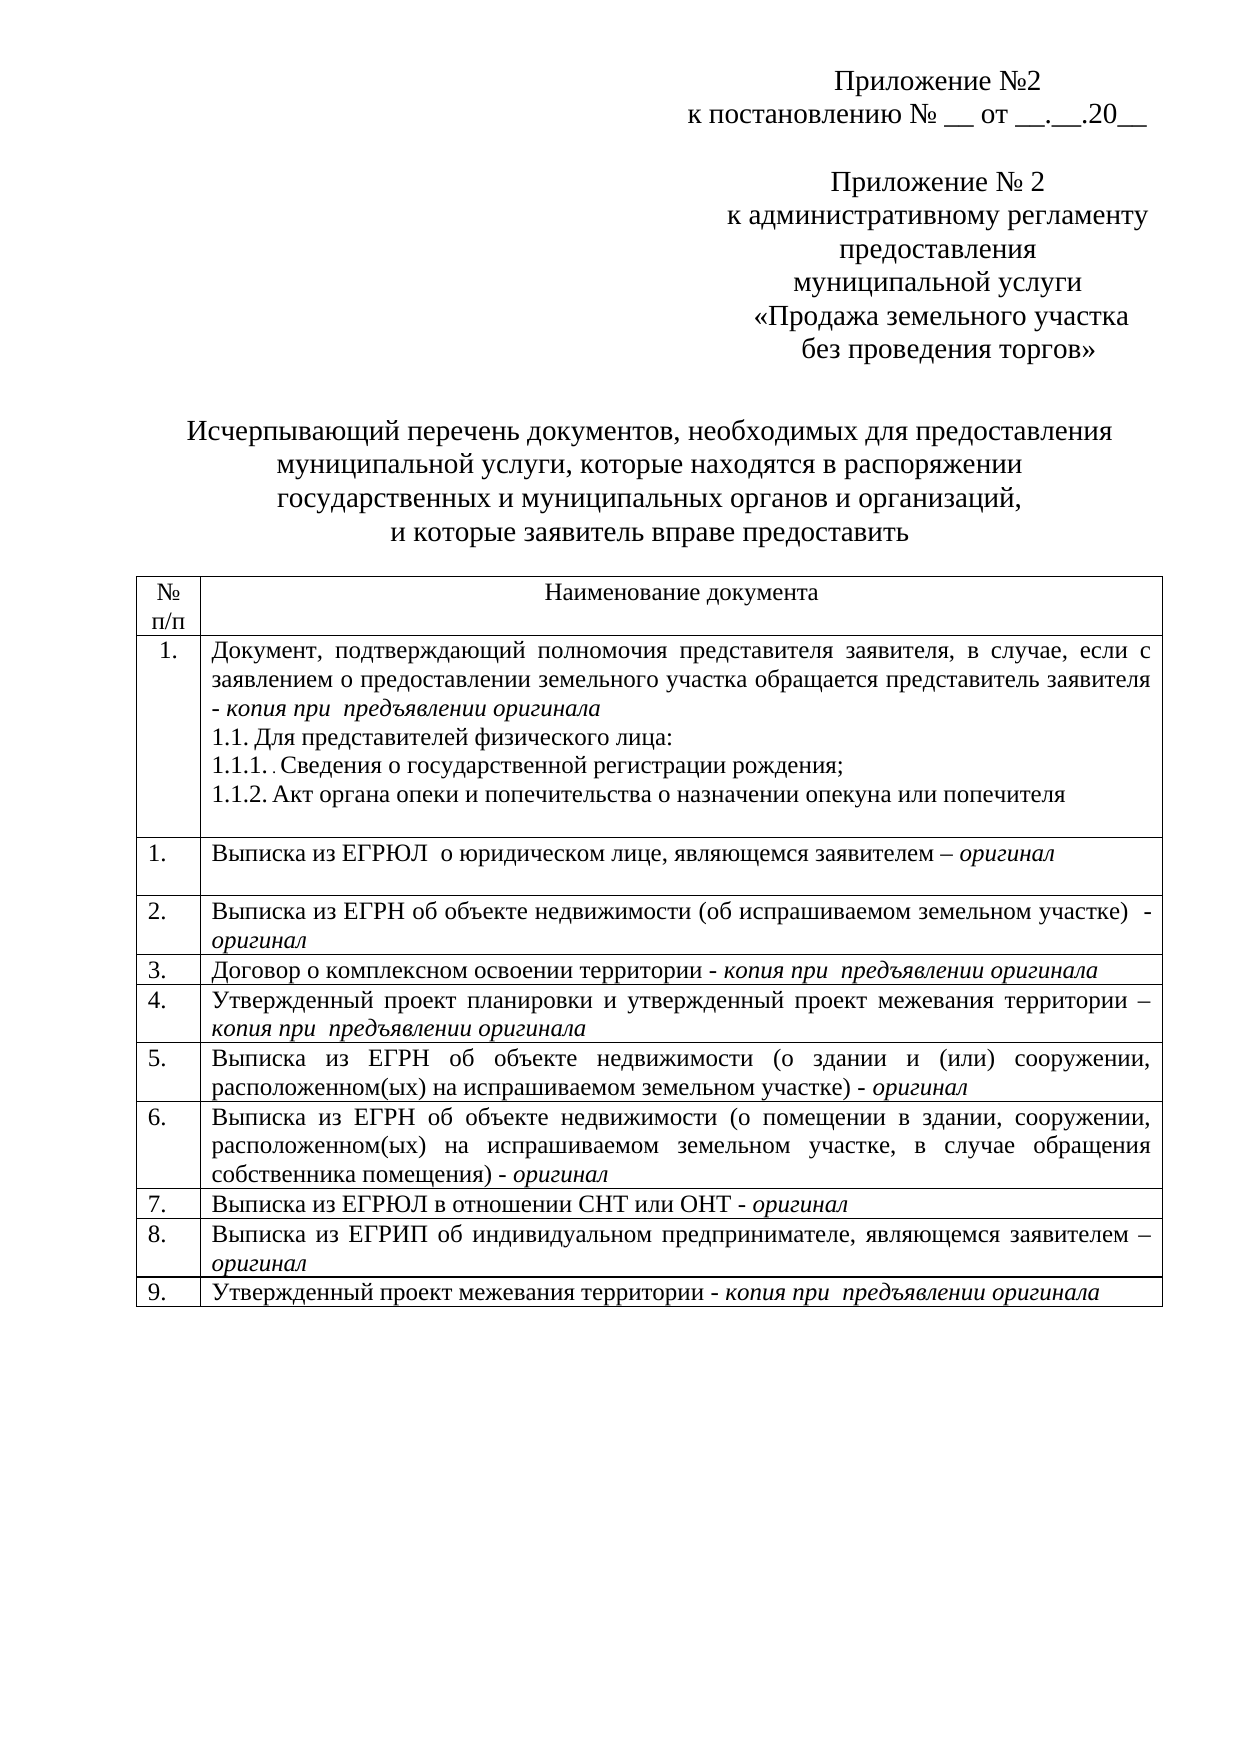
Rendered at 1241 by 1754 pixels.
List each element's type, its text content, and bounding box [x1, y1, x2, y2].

text к постановлению № __ от __.__.20__ [148, 97, 1152, 130]
text предоставления [148, 231, 1152, 264]
text государственных и муниципальных органов и организаций, [148, 480, 1152, 514]
table_cell Документ, подтверждающий полномочия представителя заявителя, в случае, если с заявлением о предоставлении земельного участка обращается представитель заявителя - копия при предъявлении оригинала 1.1. Для представителей физического лица: 1.1.1. . Сведения о государственной регистрации рождения; 1.1.2. Акт органа опеки и попечительства о назначении опекуна или попечителя [201, 636, 1162, 837]
text Приложение №2 [148, 63, 1152, 97]
text «Продажа земельного участка [148, 298, 1152, 331]
table_cell Выписка из ЕГРН об объекте недвижимости (о здании и (или) сооружении, расположенном(ых) на испрашиваемом земельном участке) - оригинал [201, 1043, 1162, 1101]
text и которые заявитель вправе предоставить [148, 514, 1152, 547]
table_cell Выписка из ЕГРЮЛ в отношении СНТ или ОНТ - оригинал [201, 1189, 1162, 1218]
table_cell 6. [137, 1102, 200, 1188]
table_cell 1. [137, 636, 200, 837]
table_cell 2. [137, 896, 200, 954]
table_cell 7. [137, 1189, 200, 1218]
text к административному регламенту [148, 197, 1152, 231]
table_cell 8. [137, 1219, 200, 1276]
table_cell Выписка из ЕГРЮЛ о юридическом лице, являющемся заявителем – оригинал [201, 838, 1162, 895]
table_cell Договор о комплексном освоении территории - копия при предъявлении оригинала [201, 955, 1162, 984]
table_cell 3. [137, 955, 200, 984]
table_cell Выписка из ЕГРН об объекте недвижимости (об испрашиваемом земельном участке) - оригинал [201, 896, 1162, 954]
table_header № п/п [137, 577, 200, 634]
table_cell Выписка из ЕГРН об объекте недвижимости (о помещении в здании, сооружении, расположенном(ых) на испрашиваемом земельном участке, в случае обращения собственника помещения) - оригинал [201, 1102, 1162, 1188]
text без проведения торгов» [148, 331, 1152, 365]
table_cell 5. [137, 1043, 200, 1101]
text Исчерпывающий перечень документов, необходимых для предоставления муниципальной услуги, которые находятся в распоряжении [148, 413, 1152, 480]
table_cell Выписка из ЕГРИП об индивидуальном предпринимателе, являющемся заявителем – оригинал [201, 1219, 1162, 1276]
table_cell 4. [137, 985, 200, 1042]
table_cell 9. [137, 1278, 200, 1306]
text Приложение № 2 [148, 164, 1152, 197]
table_header Наименование документа [201, 577, 1162, 634]
table_cell Утвержденный проект межевания территории - копия при предъявлении оригинала [201, 1278, 1162, 1306]
table_cell Утвержденный проект планировки и утвержденный проект межевания территории – копия при предъявлении оригинала [201, 985, 1162, 1042]
table_cell 1. [137, 838, 200, 895]
text муниципальной услуги [148, 264, 1152, 298]
